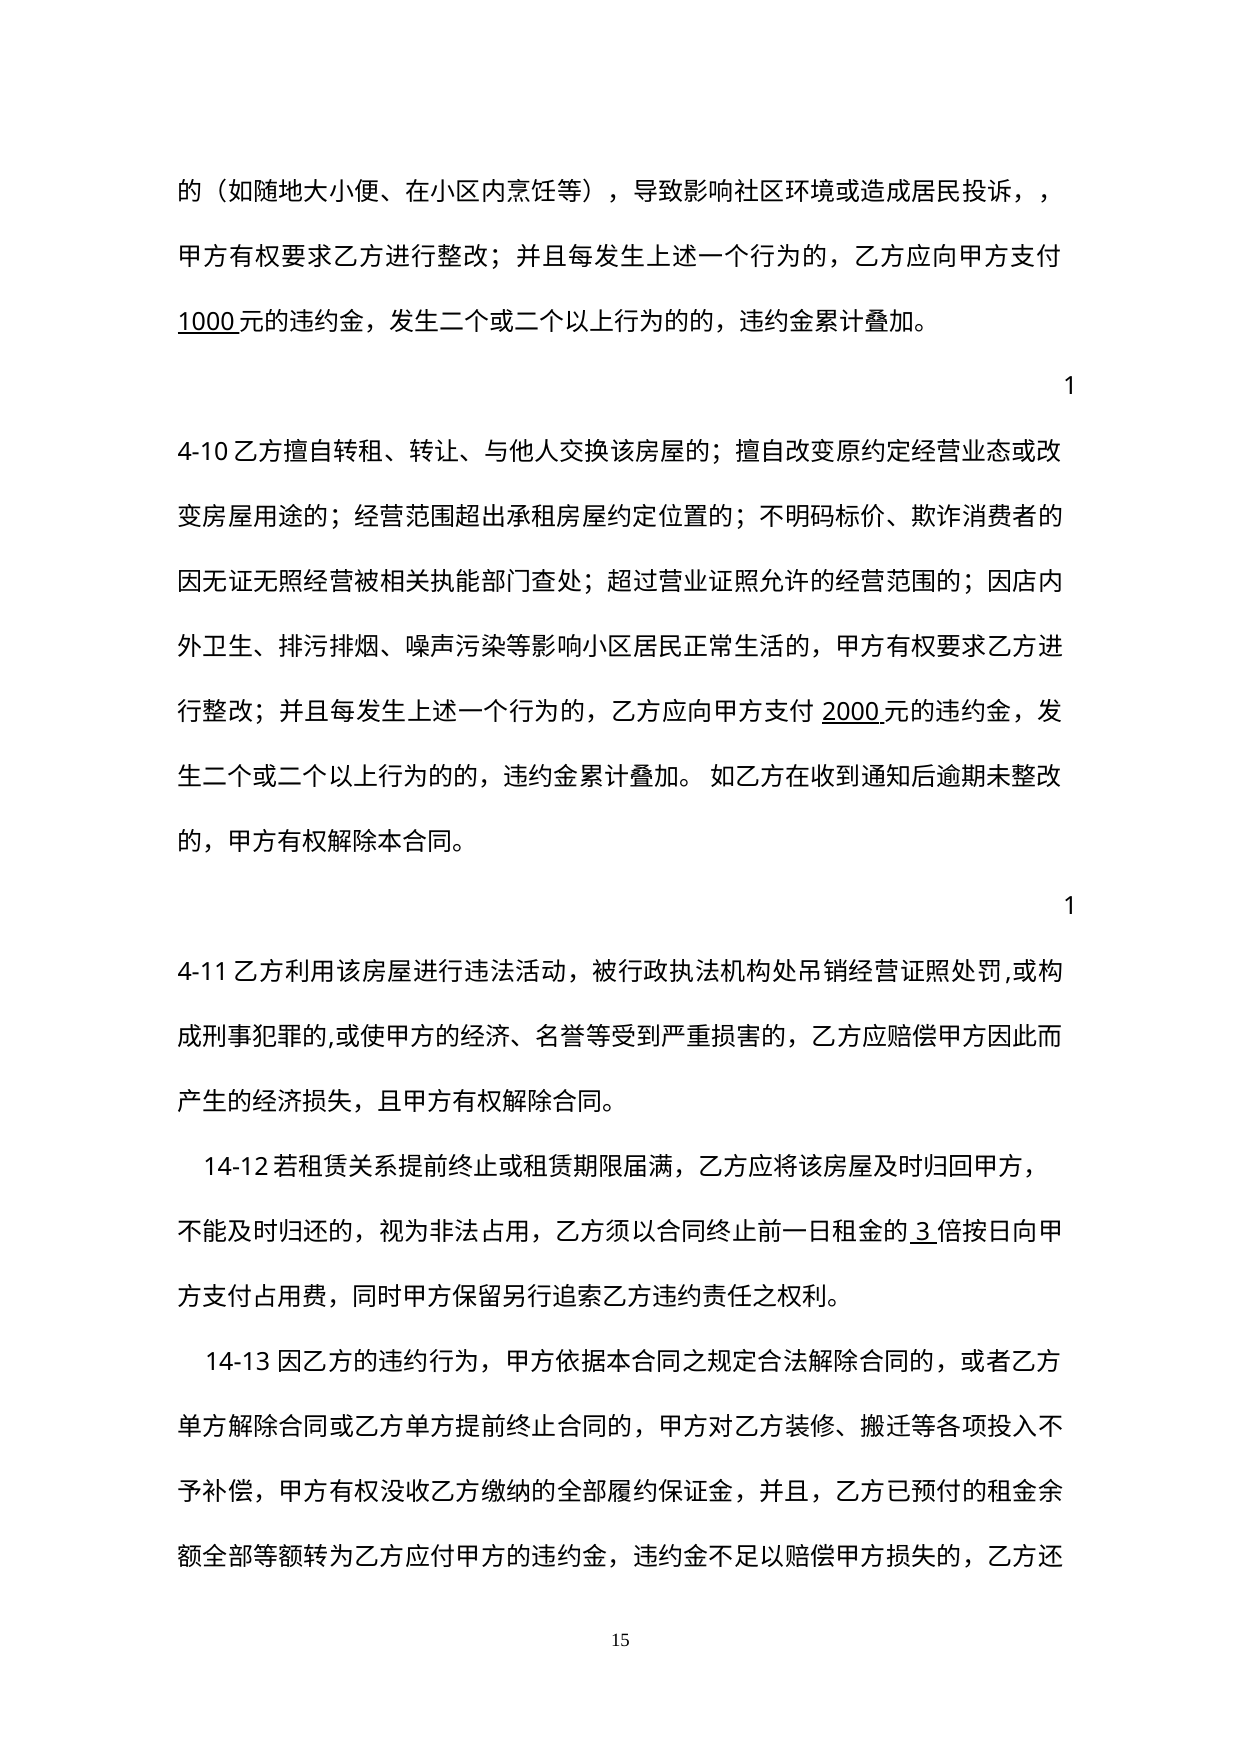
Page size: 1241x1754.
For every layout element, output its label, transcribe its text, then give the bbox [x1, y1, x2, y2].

text 14-11乙方利用该房屋进行违法活动，被行政执法机构处吊销经营证照处罚,或构成刑事犯罪的,或使甲方的经济、名誉等受到严重损害的，乙方应赔偿甲方因此而产生的经济损失，且甲方有权解除合同。 [177, 872, 1063, 1132]
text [177, 1327, 1063, 1587]
text 14-10乙方擅自转租、转让、与他人交换该房屋的；擅自改变原约定经营业态或改变房屋用途的；经营范围超出承租房屋约定位置的；不明码标价、欺诈消费者的；因无证无照经营被相关执能部门查处；超过营业证照允许的经营范围的；因店内外卫生、排污排烟、噪声污染等影响小区居民正常生活的，甲方有权要求乙方进行整改；并且每发生上述一个行为的，乙方应向甲方支付2000元的违约金，发生二个或二个以上行为的的，违约金累计叠加。 如乙方在收到通知后逾期未整改的，甲方有权解除本合同。 [177, 352, 1063, 872]
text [177, 157, 1063, 352]
text 14-12若租赁关系提前终止或租赁期限届满，乙方应将该房屋及时归回甲方， [177, 1132, 1063, 1197]
text 不能及时归还的，视为非法占用，乙方须以合同终止前一日租金的 3 倍按日向甲方支付占用费，同时甲方保留另行追索乙方违约责任之权利。 [177, 1197, 1063, 1327]
